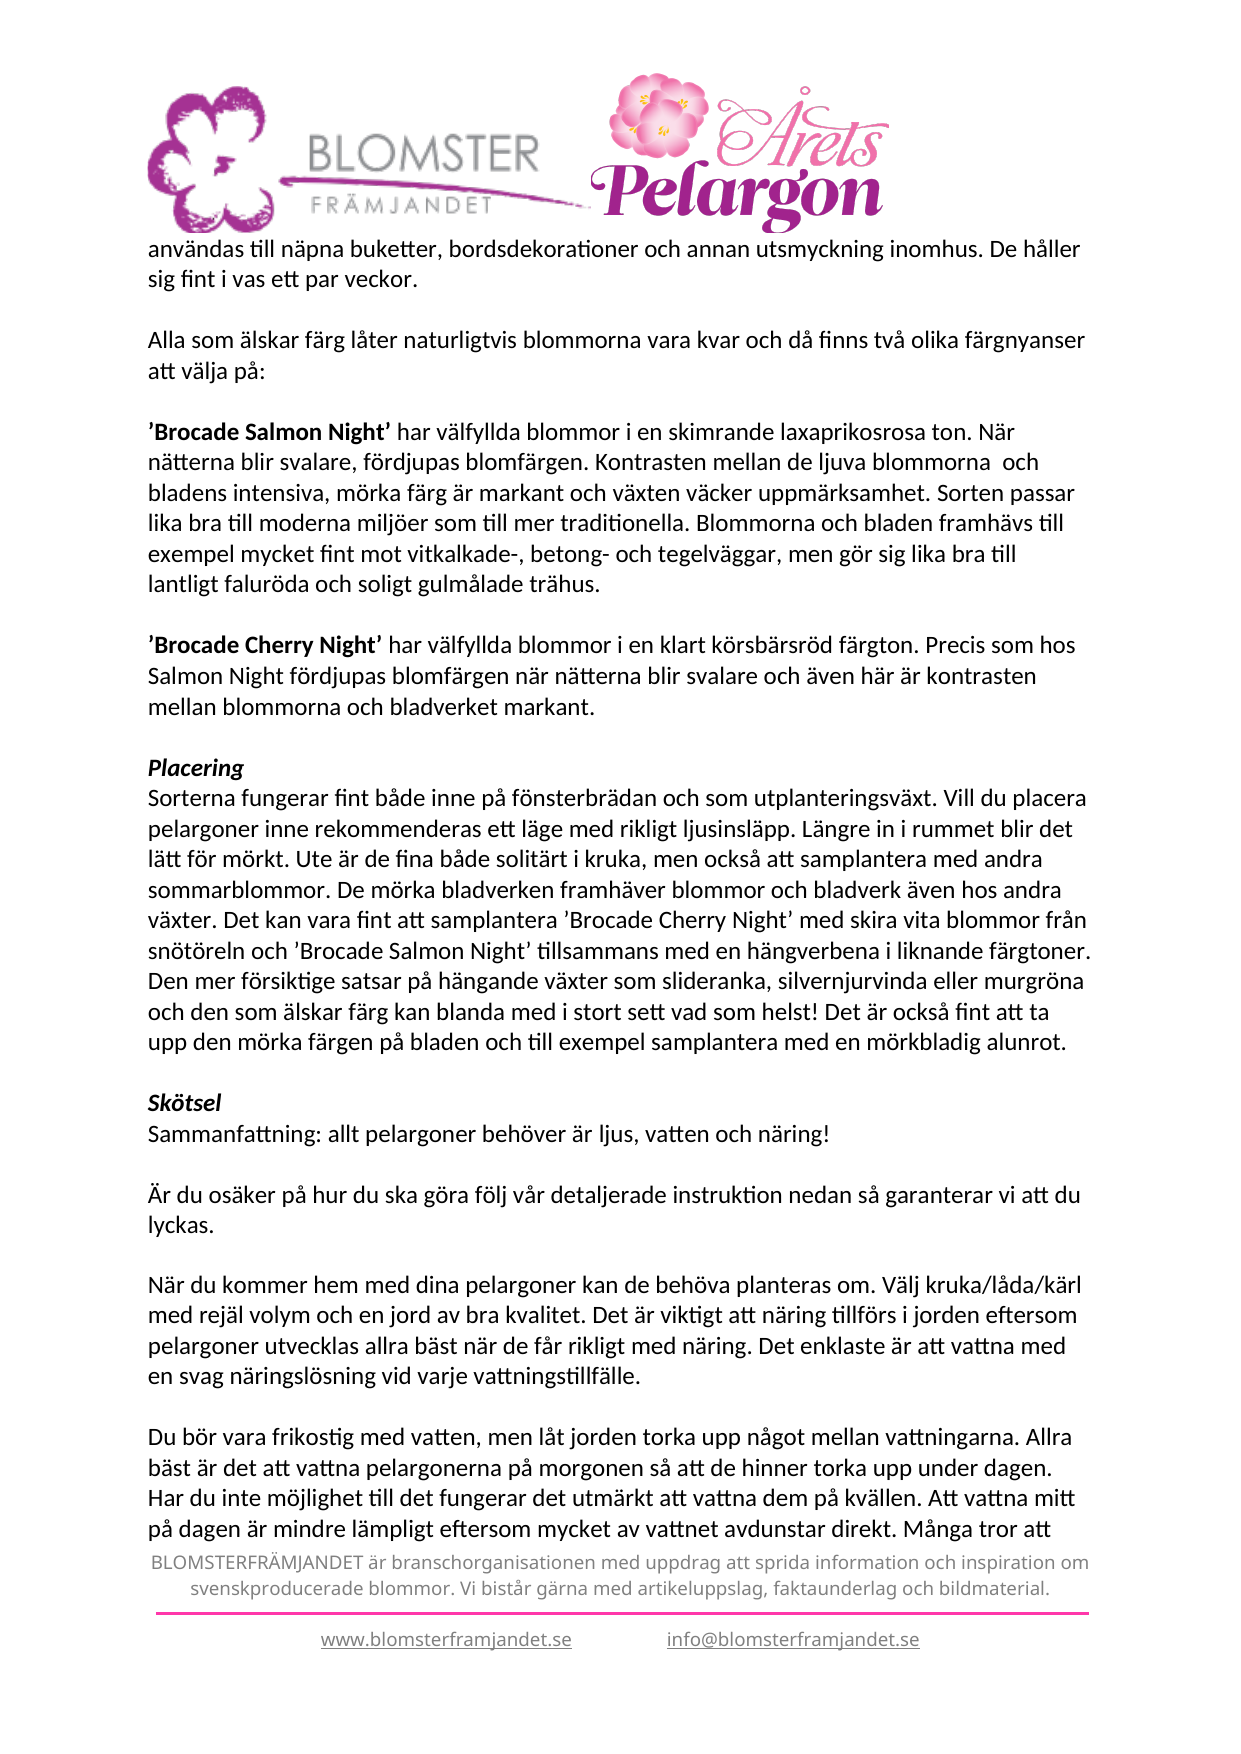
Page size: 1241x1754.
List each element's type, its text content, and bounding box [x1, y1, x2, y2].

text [148, 233, 1093, 294]
text Skötsel [148, 1087, 1093, 1118]
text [148, 1421, 1093, 1543]
text Sammanfattning: allt pelargoner behöver är ljus, vatten och näring! [148, 1118, 1093, 1148]
text ’Brocade Cherry Night’ har välfyllda blommor i en klart körsbärsröd färgton. Precis som hos Salmon Night fördjupas blomfärgen när nätterna blir svalare och även här är kontrasten mellan blommorna och bladverket markant. [148, 630, 1093, 721]
text Är du osäker på hur du ska göra följ vår detaljerade instruktion nedan så garanterar vi att du lyckas. [148, 1179, 1093, 1269]
text ’Brocade Salmon Night’ har välfyllda blommor i en skimrande laxaprikosrosa ton. När nätterna blir svalare, fördjupas blomfärgen. Kontrasten mellan de ljuva blommorna och bladens intensiva, mörka färg är markant och växten väcker uppmärksamhet. Sorten passar lika bra till moderna miljöer som till mer traditionella. Blommorna och bladen framhävs till exempel mycket fint mot vitkalkade-, betong- och tegelväggar, men gör sig lika bra till lantligt faluröda och soligt gulmålade trähus. [148, 416, 1093, 599]
text När du kommer hem med dina pelargoner kan de behöva planteras om. Välj kruka/låda/kärl med rejäl volym och en jord av bra kvalitet. Det är viktigt att näring tillförs i jorden eftersom pelargoner utvecklas allra bäst när de får rikligt med näring. Det enklaste är att vattna med en svag näringslösning vid varje vattningstillfälle. [148, 1269, 1093, 1391]
text Alla som älskar färg låter naturligtvis blommorna vara kvar och då finns två olika färgnyanser att välja på: [148, 324, 1093, 386]
text Placering [148, 752, 1093, 782]
text Sorterna fungerar fint både inne på fönsterbrädan och som utplanteringsväxt. Vill du placera pelargoner inne rekommenderas ett läge med rikligt ljusinsläpp. Längre in i rummet blir det lätt för mörkt. Ute är de fina både solitärt i kruka, men också att samplantera med andra sommarblommor. De mörka bladverken framhäver blommor och bladverk även hos andra växter. Det kan vara fint att samplantera ’Brocade Cherry Night’ med skira vita blommor från snötöreln och ’Brocade Salmon Night’ tillsammans med en hängverbena i liknande färgtoner. Den mer försiktige satsar på hängande växter som slideranka, silvernjurvinda eller murgröna och den som älskar färg kan blanda med i stort sett vad som helst! Det är också fint att ta upp den mörka färgen på bladen och till exempel samplantera med en mörkbladig alunrot. [148, 782, 1093, 1057]
